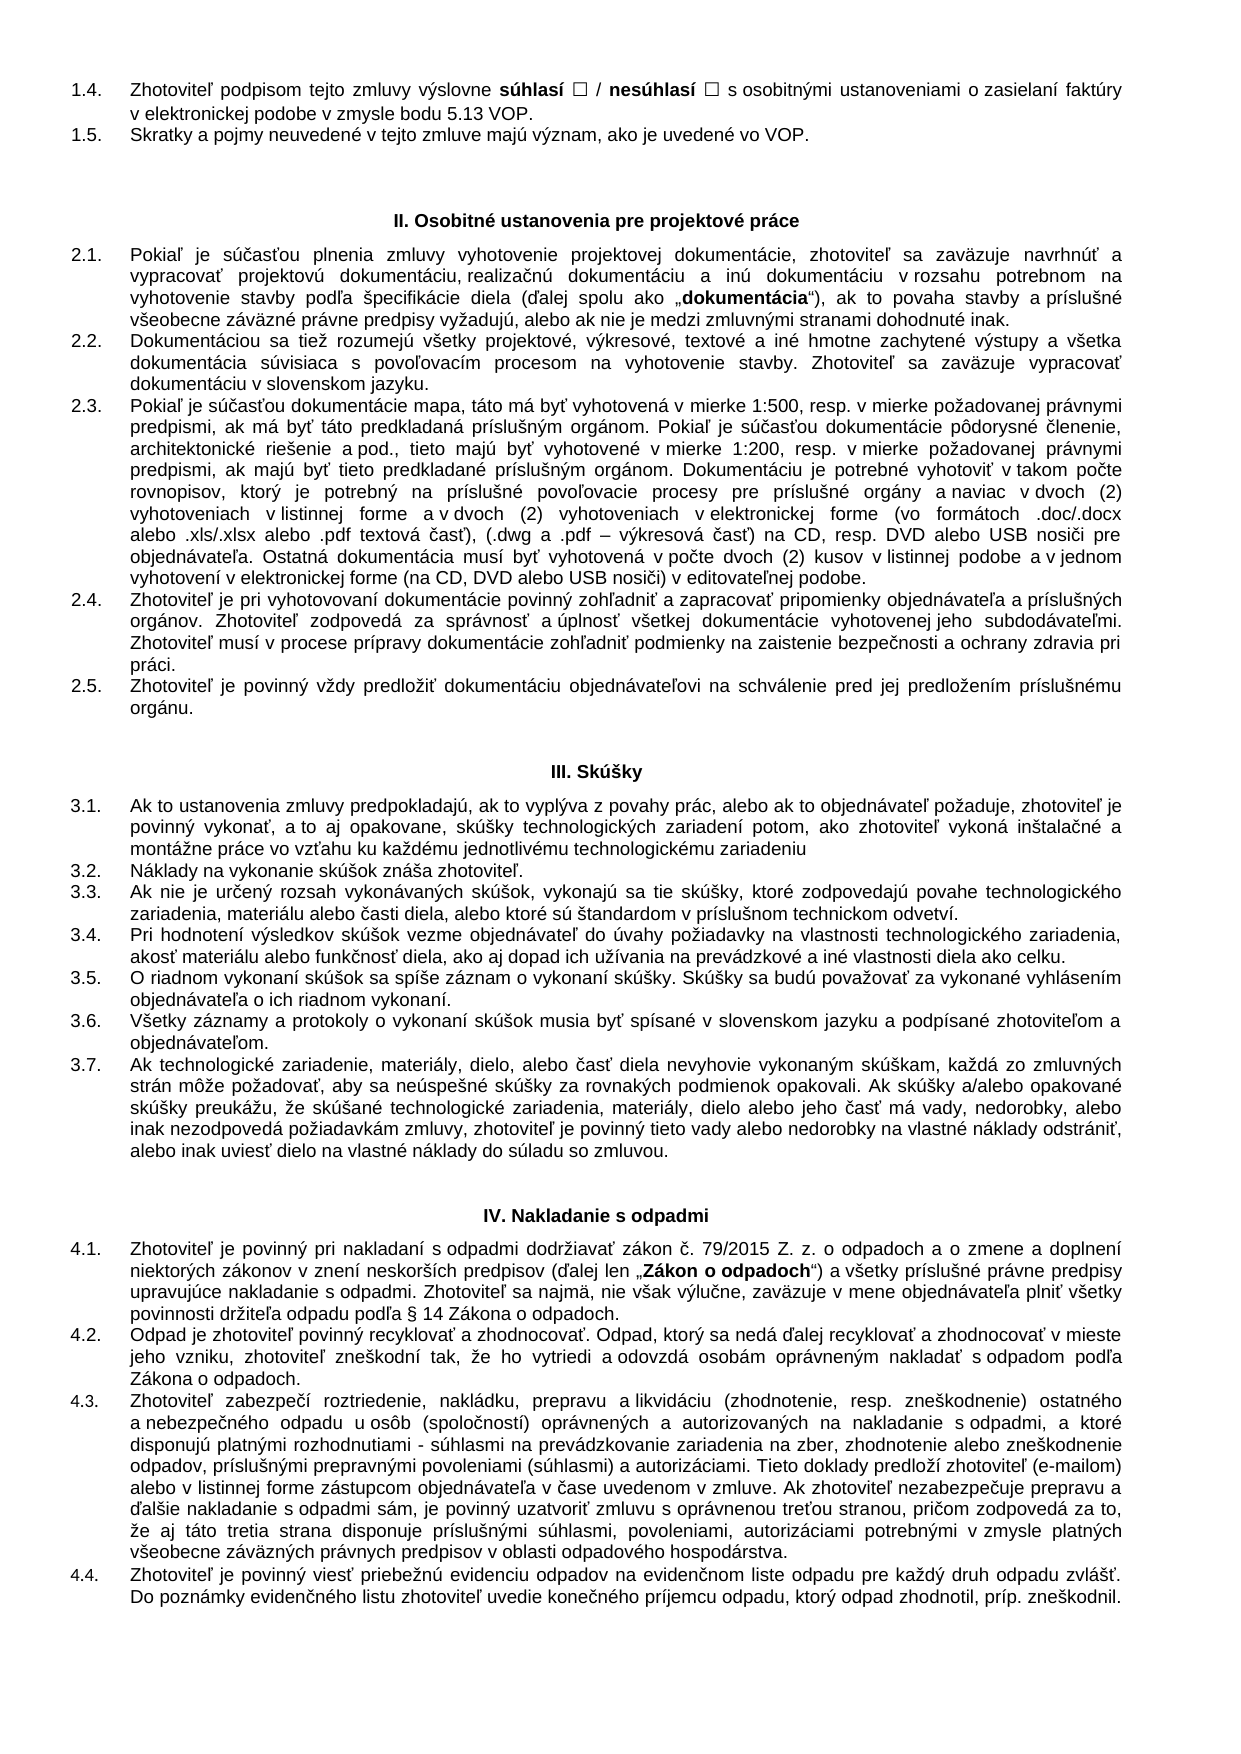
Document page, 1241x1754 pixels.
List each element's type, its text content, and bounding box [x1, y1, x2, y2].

list Náklady na vykonanie skúšok znáša zhotoviteľ. [70, 859, 1122, 881]
list Ak nie je určený rozsah vykonávaných skúšok, vykonajú sa tie skúšky, ktoré zodpovedajú povahe technologického zariadenia, materiálu alebo časti diela, alebo ktoré sú štandardom v príslušnom technickom odvetví. [70, 881, 1122, 924]
list Zhotoviteľ je pri vyhotovovaní dokumentácie povinný zohľadniť a zapracovať pripomienky objednávateľa a príslušných orgánov. Zhotoviteľ zodpovedá za správnosť a úplnosť všetkej dokumentácie vyhotovenej jeho subdodávateľmi. Zhotoviteľ musí v procese prípravy dokumentácie zohľadniť podmienky na zaistenie bezpečnosti a ochrany zdravia pri práci. [71, 589, 1122, 675]
list Zhotoviteľ zabezpečí roztriedenie, nakládku, prepravu a likvidáciu (zhodnotenie, resp. zneškodnenie) ostatného a nebezpečného odpadu u osôb (spoločností) oprávnených a autorizovaných na nakladanie s odpadmi, a ktoré disponujú platnými rozhodnutiami - súhlasmi na prevádzkovanie zariadenia na zber, zhodnotenie alebo zneškodnenie odpadov, príslušnými prepravnými povoleniami (súhlasmi) a autorizáciami. Tieto doklady predloží zhotoviteľ (e-mailom) alebo v listinnej forme zástupcom objednávateľa v čase uvedenom v zmluve. Ak zhotoviteľ nezabezpečuje prepravu a ďalšie nakladanie s odpadmi sám, je povinný uzatvoriť zmluvu s oprávnenou treťou stranou, pričom zodpovedá za to, že aj táto tretia strana disponuje príslušnými súhlasmi, povoleniami, autorizáciami potrebnými v zmysle platných všeobecne záväzných právnych predpisov v oblasti odpadového hospodárstva. [70, 1389, 1122, 1563]
list Ak to ustanovenia zmluvy predpokladajú, ak to vyplýva z povahy prác, alebo ak to objednávateľ požaduje, zhotoviteľ je povinný vykonať, a to aj opakovane, skúšky technologických zariadení potom, ako zhotoviteľ vykoná inštalačné a montážne práce vo vzťahu ku každému jednotlivému technologickému zariadeniu [70, 795, 1122, 859]
text II. Osobitné ustanovenia pre projektové práce [71, 210, 1122, 232]
list Zhotoviteľ je povinný pri nakladaní s odpadmi dodržiavať zákon č. 79/2015 Z. z. o odpadoch a o zmene a doplnení niektorých zákonov v znení neskorších predpisov (ďalej len „Zákon o odpadoch“) a všetky príslušné právne predpisy upravujúce nakladanie s odpadmi. Zhotoviteľ sa najmä, nie však výlučne, zaväzuje v mene objednávateľa plniť všetky povinnosti držiteľa odpadu podľa § 14 Zákona o odpadoch. [70, 1238, 1122, 1324]
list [70, 1563, 1122, 1607]
list O riadnom vykonaní skúšok sa spíše záznam o vykonaní skúšky. Skúšky sa budú považovať za vykonané vyhlásením objednávateľa o ich riadnom vykonaní. [70, 967, 1122, 1010]
text III. Skúšky [71, 761, 1122, 783]
list Skratky a pojmy neuvedené v tejto zmluve majú význam, ako je uvedené vo VOP. [71, 124, 1122, 145]
list Ak technologické zariadenie, materiály, dielo, alebo časť diela nevyhovie vykonaným skúškam, každá zo zmluvných strán môže požadovať, aby sa neúspešné skúšky za rovnakých podmienok opakovali. Ak skúšky a/alebo opakované skúšky preukážu, že skúšané technologické zariadenia, materiály, dielo alebo jeho časť má vady, nedorobky, alebo inak nezodpovedá požiadavkám zmluvy, zhotoviteľ je povinný tieto vady alebo nedorobky na vlastné náklady odstrániť, alebo inak uviesť dielo na vlastné náklady do súladu so zmluvou. [70, 1053, 1122, 1161]
list Dokumentáciou sa tiež rozumejú všetky projektové, výkresové, textové a iné hmotne zachytené výstupy a všetka dokumentácia súvisiaca s povoľovacím procesom na vyhotovenie stavby. Zhotoviteľ sa zaväzuje vypracovať dokumentáciu v slovenskom jazyku. [71, 330, 1122, 394]
list Zhotoviteľ podpisom tejto zmluvy výslovne súhlasí / nesúhlasí s osobitnými ustanoveniami o zasielaní faktúry v elektronickej podobe v zmysle bodu 5.13 VOP. [71, 77, 1122, 124]
text IV. Nakladanie s odpadmi [70, 1204, 1122, 1226]
list Pokiaľ je súčasťou dokumentácie mapa, táto má byť vyhotovená v mierke 1:500, resp. v mierke požadovanej právnymi predpismi, ak má byť táto predkladaná príslušným orgánom. Pokiaľ je súčasťou dokumentácie pôdorysné členenie, architektonické riešenie a pod., tieto majú byť vyhotovené v mierke 1:200, resp. v mierke požadovanej právnymi predpismi, ak majú byť tieto predkladané príslušným orgánom. Dokumentáciu je potrebné vyhotoviť v takom počte rovnopisov, ktorý je potrebný na príslušné povoľovacie procesy pre príslušné orgány a naviac v dvoch (2) vyhotoveniach v listinnej forme a v dvoch (2) vyhotoveniach v elektronickej forme (vo formátoch .doc/.docx alebo .xls/.xlsx alebo .pdf textová časť), (.dwg a .pdf – výkresová časť) na CD, resp. DVD alebo USB nosiči pre objednávateľa. Ostatná dokumentácia musí byť vyhotovená v počte dvoch (2) kusov v listinnej podobe a v jednom vyhotovení v elektronickej forme (na CD, DVD alebo USB nosiči) v editovateľnej podobe. [71, 394, 1122, 589]
list Odpad je zhotoviteľ povinný recyklovať a zhodnocovať. Odpad, ktorý sa nedá ďalej recyklovať a zhodnocovať v mieste jeho vzniku, zhotoviteľ zneškodní tak, že ho vytriedi a odovzdá osobám oprávneným nakladať s odpadom podľa Zákona o odpadoch. [70, 1324, 1122, 1389]
list Všetky záznamy a protokoly o vykonaní skúšok musia byť spísané v slovenskom jazyku a podpísané zhotoviteľom a objednávateľom. [70, 1010, 1122, 1053]
list Zhotoviteľ je povinný vždy predložiť dokumentáciu objednávateľovi na schválenie pred jej predložením príslušnému orgánu. [71, 675, 1122, 718]
list Pokiaľ je súčasťou plnenia zmluvy vyhotovenie projektovej dokumentácie, zhotoviteľ sa zaväzuje navrhnúť a vypracovať projektovú dokumentáciu, realizačnú dokumentáciu a inú dokumentáciu v rozsahu potrebnom na vyhotovenie stavby podľa špecifikácie diela (ďalej spolu ako „dokumentácia“), ak to povaha stavby a príslušné všeobecne záväzné právne predpisy vyžadujú, alebo ak nie je medzi zmluvnými stranami dohodnuté inak. [71, 244, 1122, 330]
list Pri hodnotení výsledkov skúšok vezme objednávateľ do úvahy požiadavky na vlastnosti technologického zariadenia, akosť materiálu alebo funkčnosť diela, ako aj dopad ich užívania na prevádzkové a iné vlastnosti diela ako celku. [70, 924, 1122, 967]
